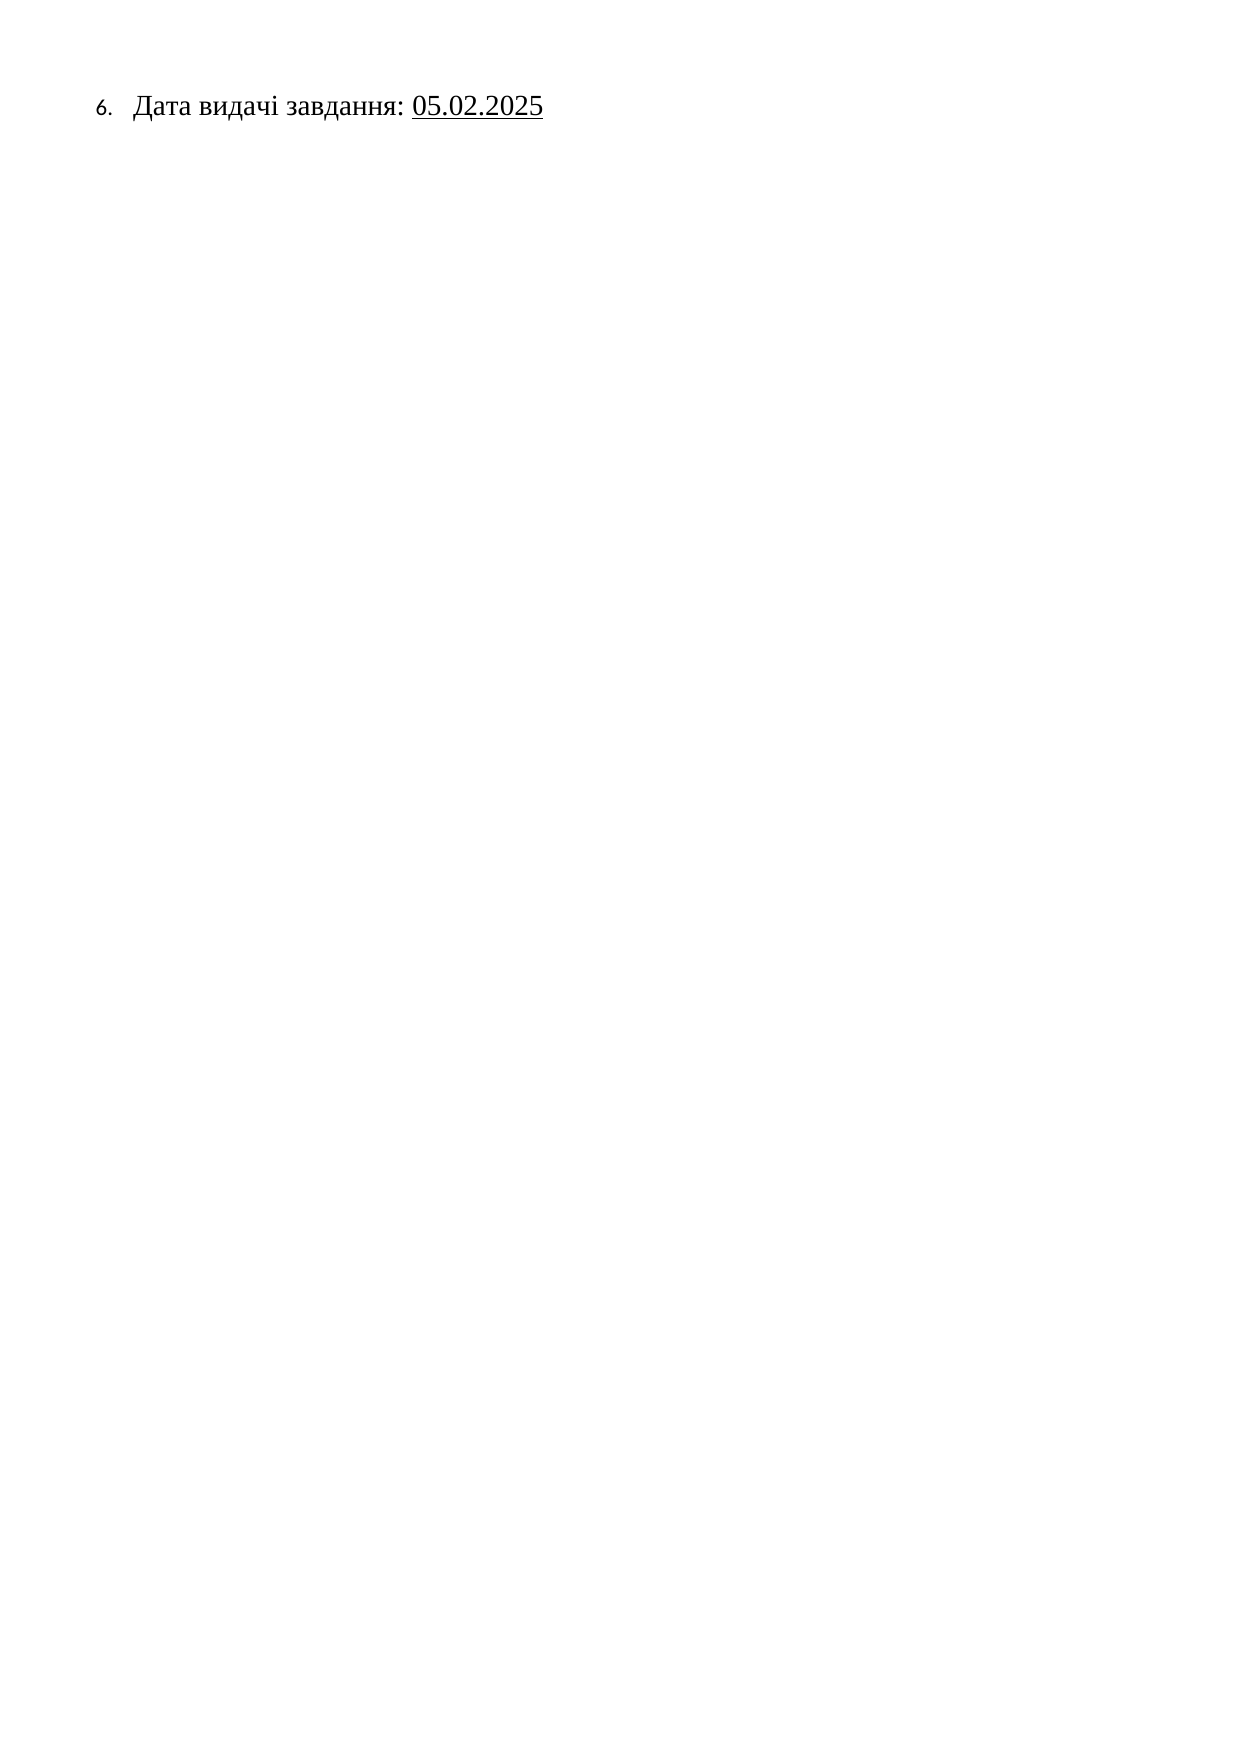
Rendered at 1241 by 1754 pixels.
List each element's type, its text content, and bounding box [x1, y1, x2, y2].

list Дата видачі завдання: 05.02.2025 [95, 88, 1152, 122]
